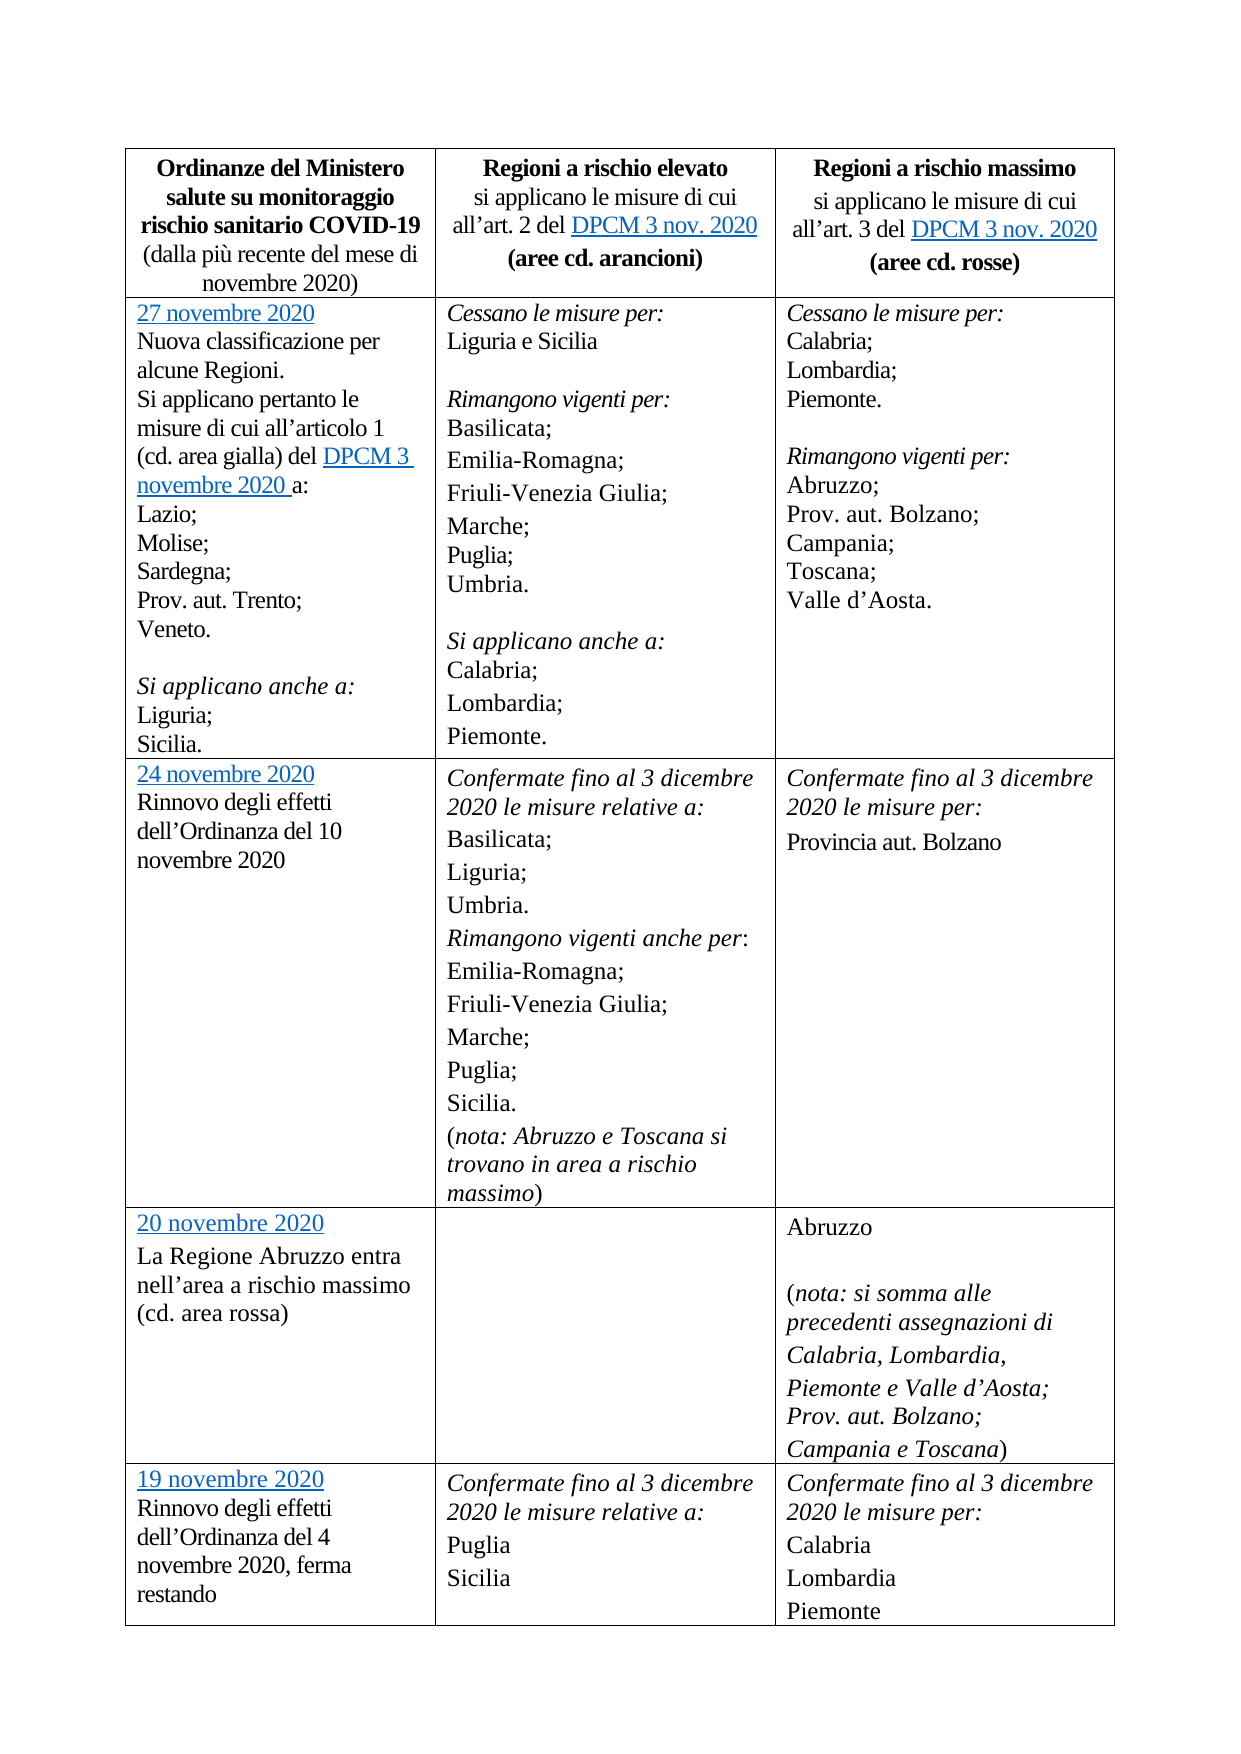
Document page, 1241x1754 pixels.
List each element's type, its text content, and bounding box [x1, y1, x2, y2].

table_cell 20 novembre 2020 La Regione Abruzzo entra nell’area a rischio massimo (cd. area rossa) [126, 1208, 435, 1463]
table_cell Confermate fino al 3 dicembre 2020 le misure relative a: Puglia Sicilia [436, 1464, 775, 1624]
table_header Regioni a rischio elevato si applicano le misure di cui all’art. 2 del DPCM 3 nov. 2020 (aree cd. arancioni) [436, 149, 775, 297]
table_cell 27 novembre 2020 Nuova classificazione per alcune Regioni. Si applicano pertanto le misure di cui all’articolo 1 (cd. area gialla) del DPCM 3 novembre 2020 a: Lazio; Molise; Sardegna; Prov. aut. Trento; Veneto. Si applicano anche a: Liguria; Sicilia. [126, 298, 435, 758]
table_cell Confermate fino al 3 dicembre 2020 le misure relative a: Basilicata; Liguria; Umbria. Rimangono vigenti anche per: Emilia-Romagna; Friuli-Venezia Giulia; Marche; Puglia; Sicilia. (nota: Abruzzo e Toscana si trovano in area a rischio massimo) [436, 759, 775, 1207]
table_header Ordinanze del Ministero salute su monitoraggio rischio sanitario COVID-19 (dalla più recente del mese di novembre 2020) [126, 149, 435, 297]
table_cell Abruzzo (nota: si somma alle precedenti assegnazioni di Calabria, Lombardia, Piemonte e Valle d’Aosta; Prov. aut. Bolzano; Campania e Toscana) [776, 1208, 1114, 1463]
table_cell Confermate fino al 3 dicembre 2020 le misure per: Provincia aut. Bolzano [776, 759, 1114, 1207]
table_cell 19 novembre 2020 Rinnovo degli effetti dell’Ordinanza del 4 novembre 2020, ferma restando la possibilità di nuova classificazione [126, 1464, 435, 1624]
table_cell Cessano le misure per: Calabria; Lombardia; Piemonte. Rimangono vigenti per: Abruzzo; Prov. aut. Bolzano; Campania; Toscana; Valle d’Aosta. [776, 298, 1114, 758]
table_header Regioni a rischio massimo si applicano le misure di cui all’art. 3 del DPCM 3 nov. 2020 (aree cd. rosse) [776, 149, 1114, 297]
table_cell Confermate fino al 3 dicembre 2020 le misure per: Calabria Lombardia Piemonte Valle d’Aosta [776, 1464, 1114, 1624]
table_cell [436, 1208, 775, 1463]
table_cell 24 novembre 2020 Rinnovo degli effetti dell’Ordinanza del 10 novembre 2020 [126, 759, 435, 1207]
table_cell Cessano le misure per: Liguria e Sicilia Rimangono vigenti per: Basilicata; Emilia-Romagna; Friuli-Venezia Giulia; Marche; Puglia; Umbria. Si applicano anche a: Calabria; Lombardia; Piemonte. [436, 298, 775, 758]
